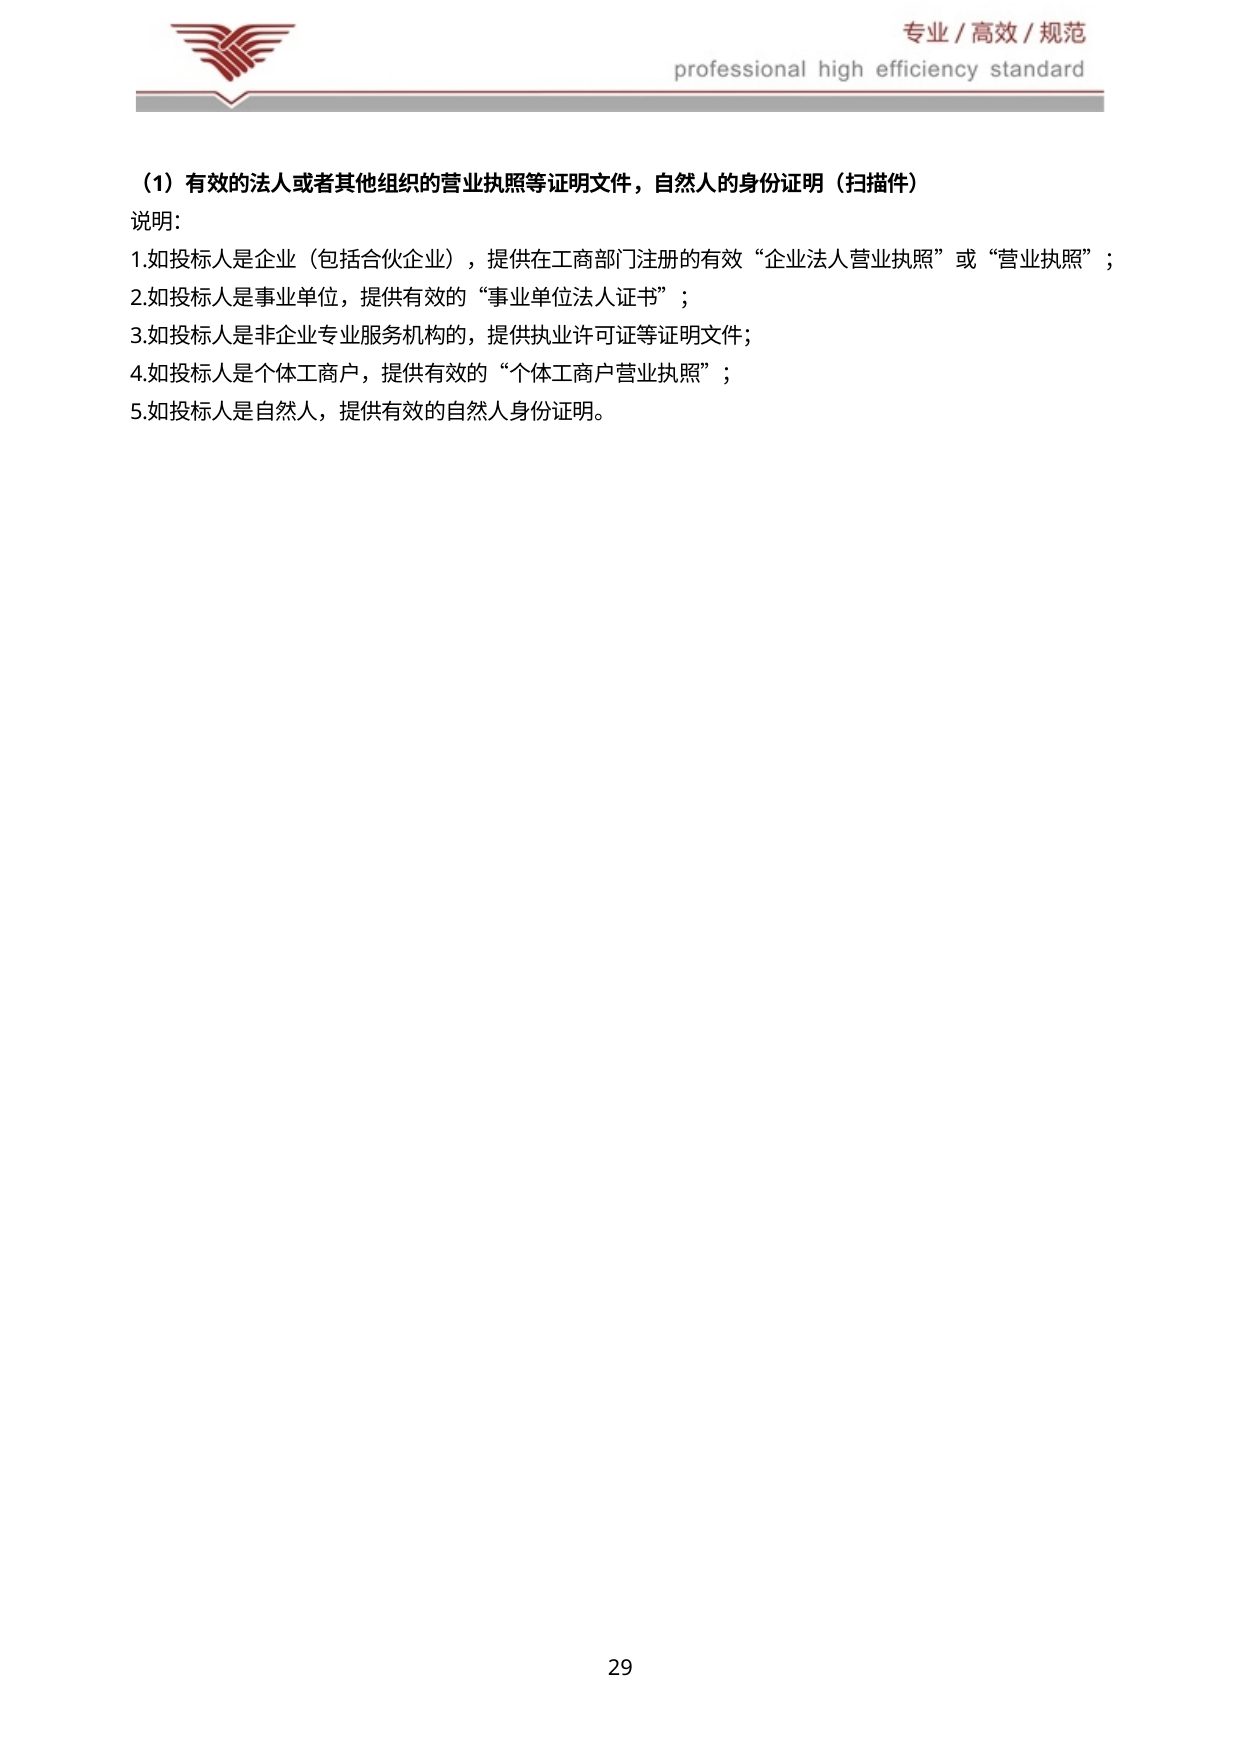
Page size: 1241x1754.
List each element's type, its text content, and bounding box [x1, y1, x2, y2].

text （1）有效的法人或者其他组织的营业执照等证明文件，自然人的身份证明（扫描件） [130, 166, 1110, 197]
text 1.如投标人是企业（包括合伙企业），提供在工商部门注册的有效“企业法人营业执照”或“营业执照”； [130, 242, 1110, 273]
text 2.如投标人是事业单位，提供有效的“事业单位法人证书”； [130, 280, 1110, 312]
text 5.如投标人是自然人，提供有效的自然人身份证明。 [130, 394, 1110, 426]
text 说明： [130, 204, 1110, 235]
text 4.如投标人是个体工商户，提供有效的“个体工商户营业执照”； [130, 356, 1110, 388]
picture [135, 0, 1105, 112]
text 3.如投标人是非企业专业服务机构的，提供执业许可证等证明文件； [130, 318, 1110, 350]
